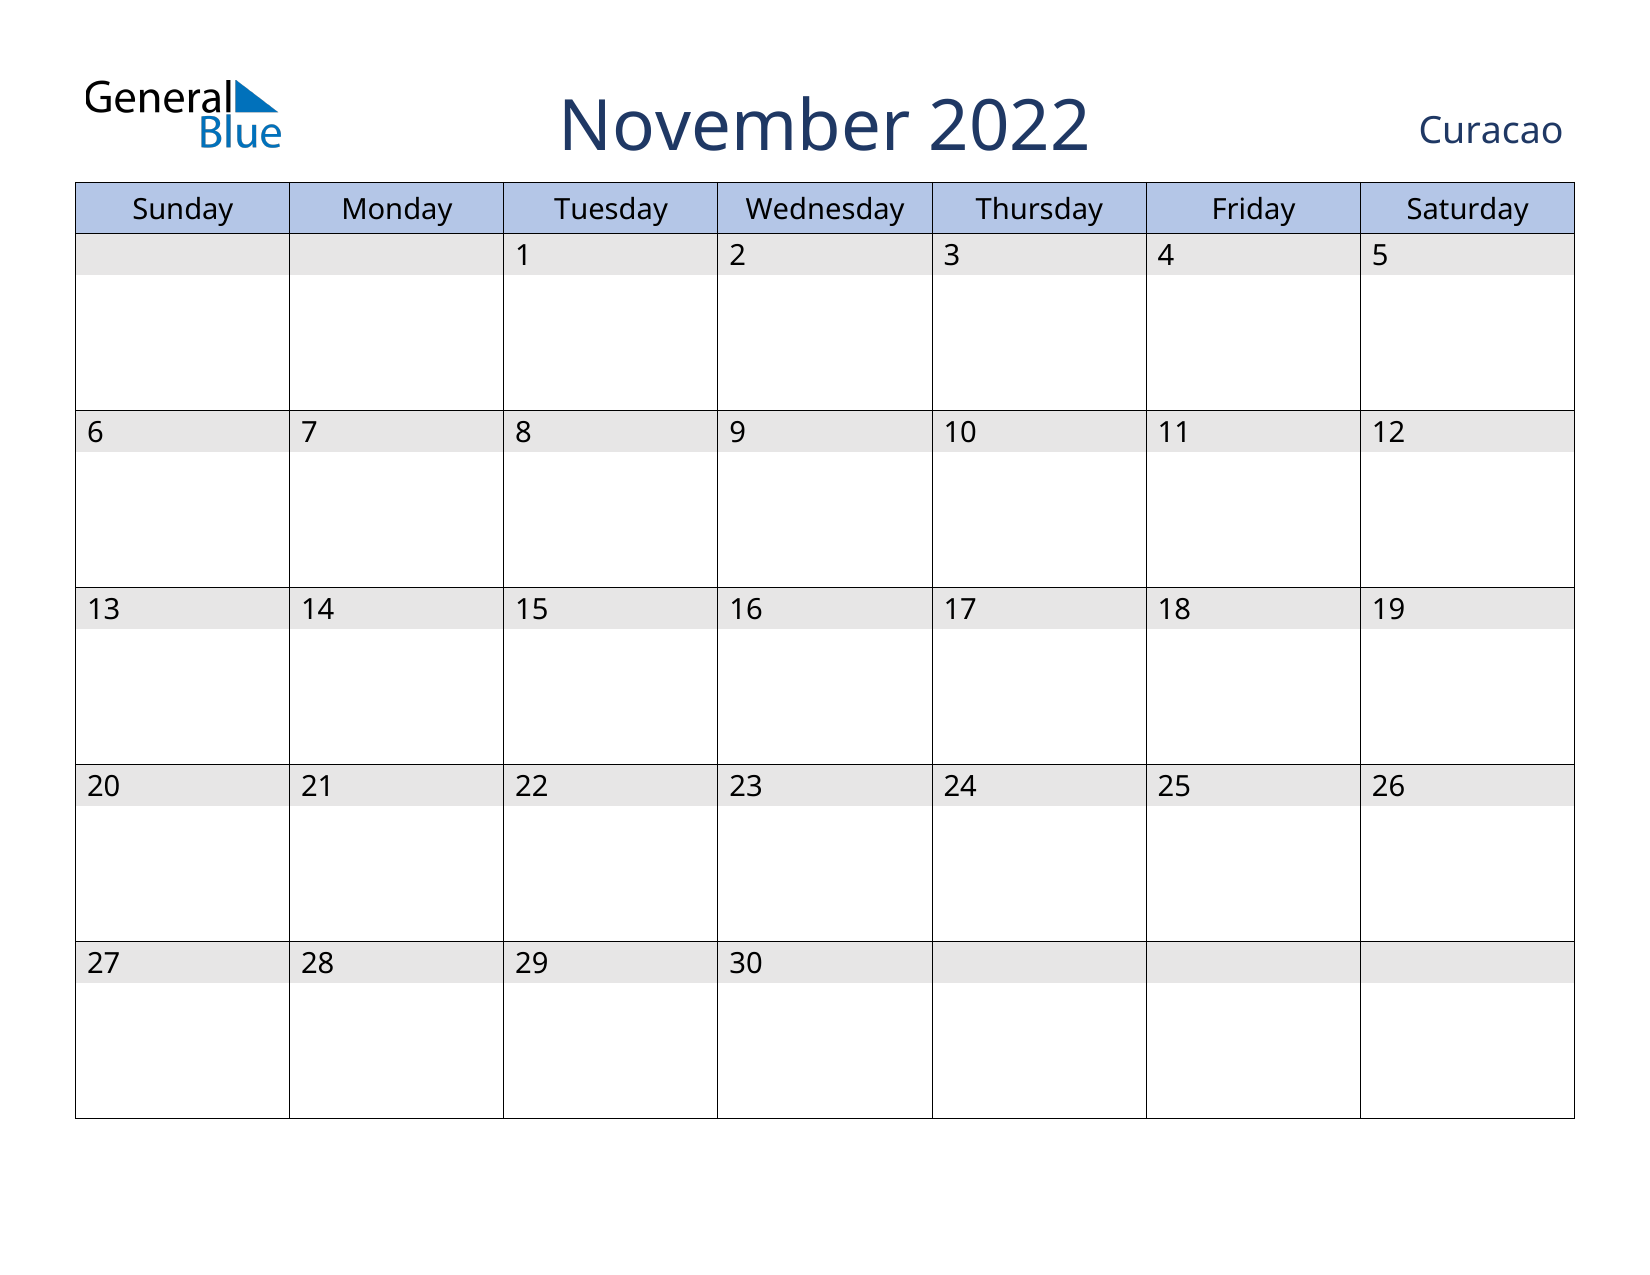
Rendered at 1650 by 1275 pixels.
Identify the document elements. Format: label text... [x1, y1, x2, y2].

table_cell 12 [1361, 411, 1574, 452]
table_cell [718, 452, 932, 587]
table_cell 17 [933, 588, 1146, 629]
table_cell [1361, 452, 1574, 587]
table_cell [504, 275, 717, 410]
table_cell 24 [933, 765, 1146, 806]
table_cell 8 [504, 411, 717, 452]
table_cell 23 [718, 765, 932, 806]
picture [86, 80, 281, 148]
table_cell [76, 629, 289, 764]
table_cell [504, 452, 717, 587]
table_cell [1361, 983, 1574, 1118]
table_cell 5 [1361, 234, 1574, 275]
table_cell 20 [76, 765, 289, 806]
table_cell [290, 806, 503, 941]
table_cell [290, 275, 503, 410]
table_cell 3 [933, 234, 1146, 275]
table_cell [1147, 452, 1360, 587]
table_cell [504, 806, 717, 941]
table_cell 7 [290, 411, 503, 452]
table_cell [290, 983, 503, 1118]
table_cell 15 [504, 588, 717, 629]
table_header Curacao [1146, 75, 1574, 182]
table_cell 27 [76, 942, 289, 983]
table_cell 28 [290, 942, 503, 983]
table_cell Monday [290, 183, 503, 233]
table_cell [1147, 983, 1360, 1118]
table_cell 26 [1361, 765, 1574, 806]
table_cell [933, 806, 1146, 941]
table_cell [1147, 942, 1360, 983]
table_cell [933, 452, 1146, 587]
table_cell Saturday [1361, 183, 1574, 233]
table_cell [718, 629, 932, 764]
table_cell 21 [290, 765, 503, 806]
table_cell Thursday [933, 183, 1146, 233]
table_cell 29 [504, 942, 717, 983]
table_cell 2 [718, 234, 932, 275]
table_header [76, 75, 503, 182]
table_cell [1147, 275, 1360, 410]
table_cell [933, 629, 1146, 764]
table_cell Tuesday [504, 183, 717, 233]
table_cell 19 [1361, 588, 1574, 629]
table_cell [290, 234, 503, 275]
table_cell [76, 452, 289, 587]
table_cell 13 [76, 588, 289, 629]
table_cell [504, 629, 717, 764]
table_cell [1361, 275, 1574, 410]
table_cell [933, 275, 1146, 410]
table_cell [718, 983, 932, 1118]
table_header November 2022 [504, 75, 1146, 182]
table_cell 18 [1147, 588, 1360, 629]
table_cell 6 [76, 411, 289, 452]
table_cell [718, 806, 932, 941]
table_cell [1361, 942, 1574, 983]
table_cell 25 [1147, 765, 1360, 806]
table_cell Friday [1147, 183, 1360, 233]
table_cell [1147, 629, 1360, 764]
table_cell 9 [718, 411, 932, 452]
table_cell 22 [504, 765, 717, 806]
table_cell 10 [933, 411, 1146, 452]
table_cell [1361, 806, 1574, 941]
table_cell 4 [1147, 234, 1360, 275]
table_cell [933, 942, 1146, 983]
table_cell 16 [718, 588, 932, 629]
table_cell [290, 452, 503, 587]
table_cell [76, 275, 289, 410]
table_cell Sunday [76, 183, 289, 233]
table_cell [718, 275, 932, 410]
table_cell 1 [504, 234, 717, 275]
table_cell 30 [718, 942, 932, 983]
table_cell [76, 806, 289, 941]
table_cell 11 [1147, 411, 1360, 452]
table_cell [933, 983, 1146, 1118]
table_cell [76, 983, 289, 1118]
table_cell [290, 629, 503, 764]
table_cell [504, 983, 717, 1118]
table_cell 14 [290, 588, 503, 629]
table_cell Wednesday [718, 183, 932, 233]
table_cell [1361, 629, 1574, 764]
table_cell [76, 234, 289, 275]
table_cell [1147, 806, 1360, 941]
